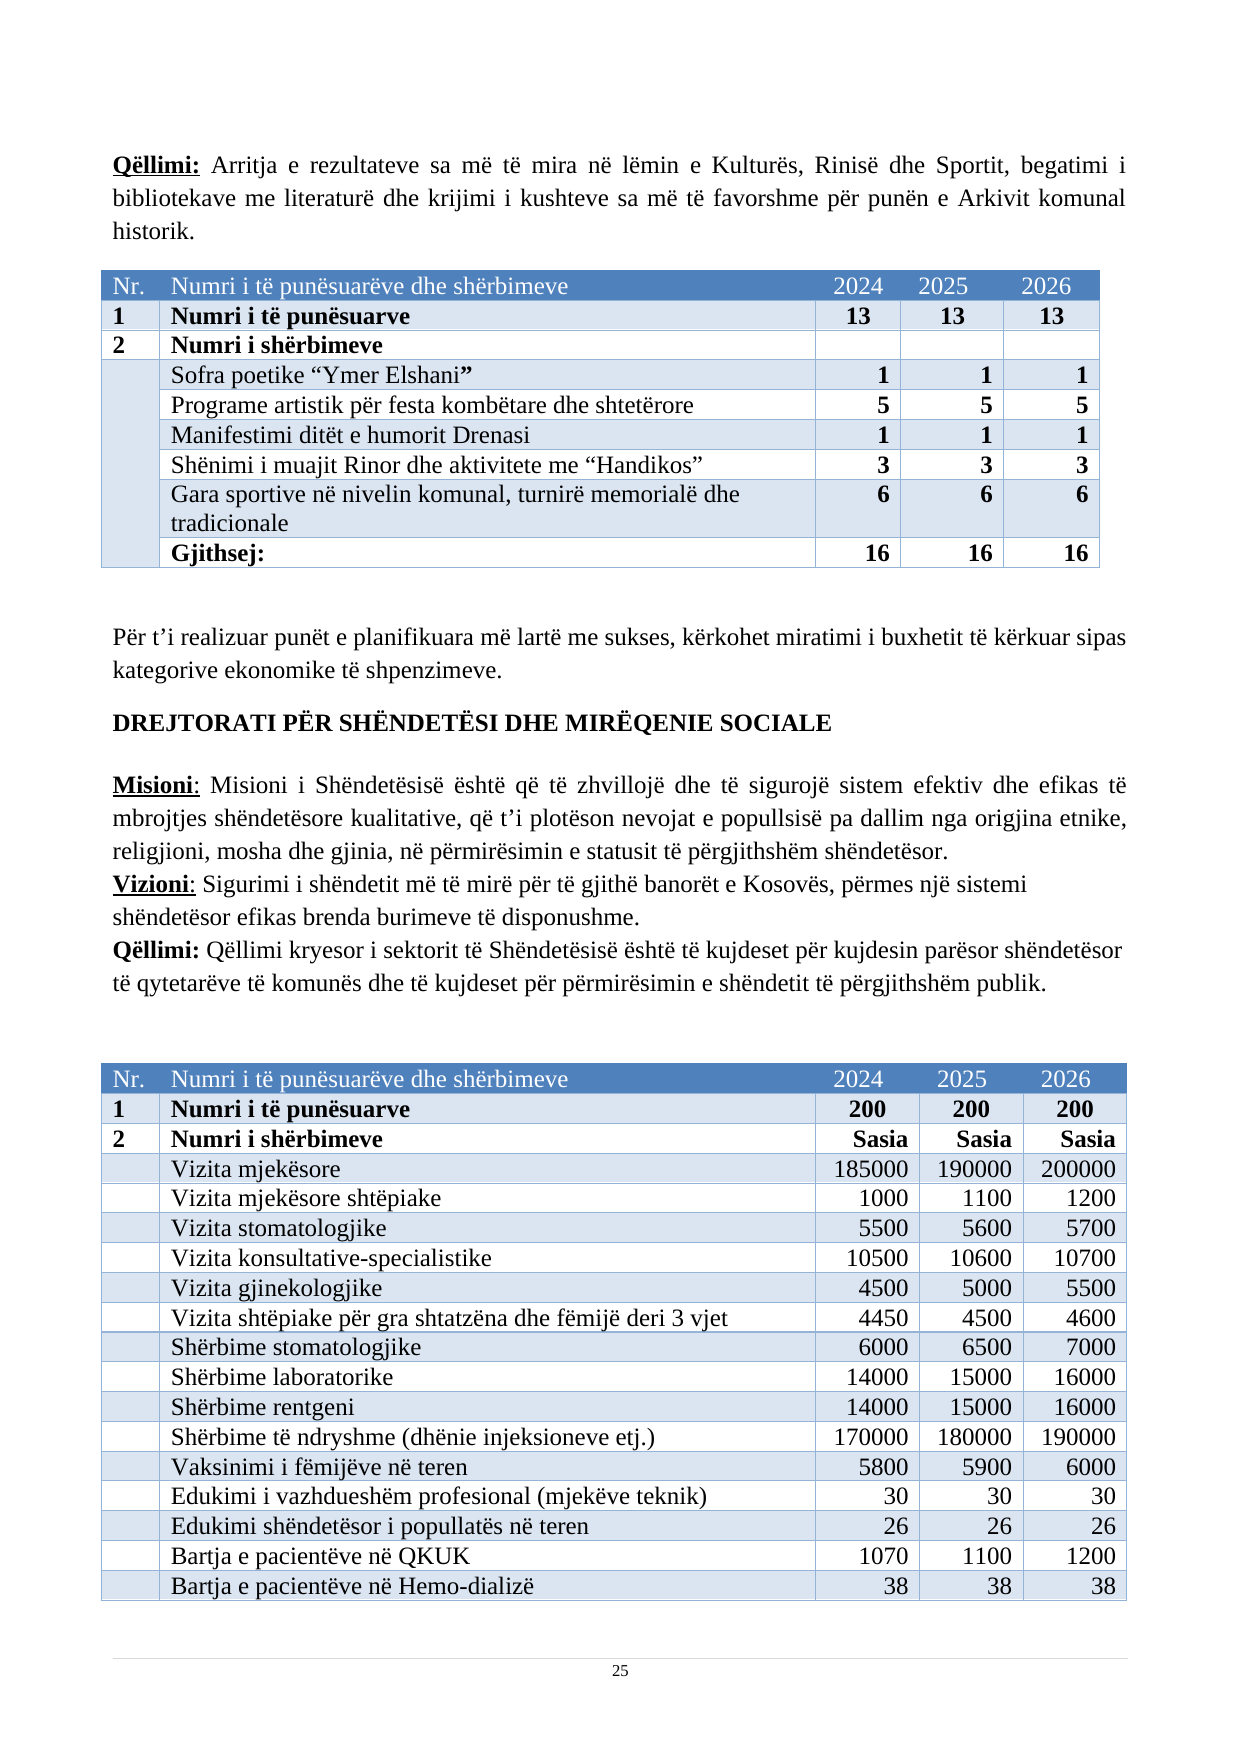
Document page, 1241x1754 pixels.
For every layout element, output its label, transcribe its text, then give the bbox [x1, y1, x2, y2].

table_cell 200000 [1024, 1154, 1126, 1182]
table_header 2024 [816, 1064, 919, 1093]
table_cell 200 [816, 1094, 919, 1123]
table_cell [816, 331, 900, 359]
table_cell 5900 [920, 1452, 1023, 1480]
table_cell Vizita stomatologjike [160, 1213, 815, 1242]
table_cell Sasia [1024, 1124, 1126, 1153]
table_cell [1004, 331, 1099, 359]
table_cell Gara sportive në nivelin komunal, turnirë memorialë dhe tradicionale [160, 480, 815, 537]
table_cell 5 [1004, 390, 1099, 419]
table_cell 1 [816, 420, 900, 449]
table_cell Vizita mjekësore shtëpiake [160, 1184, 815, 1212]
table_cell 170000 [816, 1422, 919, 1451]
text DREJTORATI PËR SHËNDETËSI DHE MIRËQENIE SOCIALE [112, 708, 1128, 737]
table_cell 4500 [920, 1303, 1023, 1331]
table_cell 1 [1004, 360, 1099, 389]
table_cell Gjithsej: [160, 538, 815, 567]
table_cell 38 [816, 1571, 919, 1599]
table_cell [102, 1243, 159, 1272]
table_cell 1200 [1024, 1541, 1126, 1570]
table_cell 10500 [816, 1243, 919, 1272]
table_cell 1 [1004, 420, 1099, 449]
table_cell [102, 1571, 159, 1599]
table_cell 15000 [920, 1392, 1023, 1421]
table_cell 26 [1024, 1511, 1126, 1540]
table_cell 6000 [1024, 1452, 1126, 1480]
table_cell [102, 1392, 159, 1421]
table_cell 1200 [1024, 1184, 1126, 1212]
table_cell 1 [901, 420, 1003, 449]
table_cell Vizita mjekësore [160, 1154, 815, 1182]
table_cell 38 [1024, 1571, 1126, 1599]
table_cell Shënimi i muajit Rinor dhe aktivitete me “Handikos” [160, 450, 815, 478]
table_cell 26 [920, 1511, 1023, 1540]
table_cell 6500 [920, 1333, 1023, 1361]
table_header Numri i të punësuarëve dhe shërbimeve [160, 1064, 815, 1093]
table_cell 5700 [1024, 1213, 1126, 1242]
table_cell 3 [901, 450, 1003, 478]
text Qëllimi: Arritja e rezultateve sa më të mira në lëmin e Kulturës, Rinisë dhe Sportit, begatimi i bibliotekave me literaturë dhe krijimi i kushteve sa më të favorshme për punën e Arkivit komunal historik. [112, 150, 1128, 245]
table_header Numri i të punësuarëve dhe shërbimeve [160, 271, 815, 300]
table_cell Vizita konsultative-specialistike [160, 1243, 815, 1272]
table_cell 5000 [920, 1273, 1023, 1302]
table_cell 5800 [816, 1452, 919, 1480]
table_cell [102, 1452, 159, 1480]
table_cell Sofra poetike “Ymer Elshani” [160, 360, 815, 389]
table_cell 5500 [816, 1213, 919, 1242]
table_cell 16000 [1024, 1362, 1126, 1391]
table_cell 1070 [816, 1541, 919, 1570]
table_cell [102, 1481, 159, 1510]
table_cell 1100 [920, 1541, 1023, 1570]
table_cell 38 [920, 1571, 1023, 1599]
table_cell Numri i të punësuarve [160, 1094, 815, 1123]
table_header Nr. [102, 1064, 159, 1093]
table_cell 16 [816, 538, 900, 567]
table_cell 2 [102, 1124, 159, 1153]
table_cell 13 [1004, 301, 1099, 329]
table_cell 2 [102, 331, 159, 359]
table_cell [901, 331, 1003, 359]
table_cell 6 [1004, 480, 1099, 537]
text Misioni: Misioni i Shëndetësisë është që të zhvillojë dhe të sigurojë sistem efektiv dhe efikas të mbrojtjes shëndetësore kualitative, që t’i plotëson nevojat e popullsisë pa dallim nga origjina etnike, religjioni, mosha dhe gjinia, në përmirësimin e statusit të përgjithshëm shëndetësor. [112, 770, 1128, 865]
table_cell 3 [1004, 450, 1099, 478]
table_cell 14000 [816, 1362, 919, 1391]
table_cell [102, 1154, 159, 1182]
table_header 2026 [1004, 271, 1099, 300]
table_cell [102, 1303, 159, 1331]
table_cell 16 [901, 538, 1003, 567]
table_cell 190000 [920, 1154, 1023, 1182]
table_cell 185000 [816, 1154, 919, 1182]
table_cell Manifestimi ditët e humorit Drenasi [160, 420, 815, 449]
table_cell 1 [816, 360, 900, 389]
table_cell 1 [102, 301, 159, 329]
table_cell [102, 1541, 159, 1570]
table_cell [102, 1362, 159, 1391]
table_cell Bartja e pacientëve në Hemo-dializë [160, 1571, 815, 1599]
table_cell 4600 [1024, 1303, 1126, 1331]
table_cell 6 [816, 480, 900, 537]
table_cell Numri i shërbimeve [160, 1124, 815, 1153]
table_cell [102, 1213, 159, 1242]
table_cell 5600 [920, 1213, 1023, 1242]
table_header 2025 [901, 271, 1003, 300]
table_header 2026 [1024, 1064, 1126, 1093]
table_cell 4450 [816, 1303, 919, 1331]
table_cell Vizita gjinekologjike [160, 1273, 815, 1302]
table_cell 16000 [1024, 1392, 1126, 1421]
table_cell Shërbime rentgeni [160, 1392, 815, 1421]
table_cell Sasia [920, 1124, 1023, 1153]
table_cell [102, 1422, 159, 1451]
table_cell 7000 [1024, 1333, 1126, 1361]
table_cell [102, 1273, 159, 1302]
table_cell Vizita shtëpiake për gra shtatzëna dhe fëmijë deri 3 vjet [160, 1303, 815, 1331]
table_cell [102, 1184, 159, 1212]
table_header Nr. [102, 271, 159, 300]
table_cell 15000 [920, 1362, 1023, 1391]
table_cell Vaksinimi i fëmijëve në teren [160, 1452, 815, 1480]
text Vizioni: Sigurimi i shëndetit më të mirë për të gjithë banorët e Kosovës, përmes një sistemi shëndetësor efikas brenda burimeve të disponushme. [112, 869, 1128, 931]
table_cell 30 [1024, 1481, 1126, 1510]
table_cell 10600 [920, 1243, 1023, 1272]
table_cell Shërbime të ndryshme (dhënie injeksioneve etj.) [160, 1422, 815, 1451]
table_cell Edukimi i vazhdueshëm profesional (mjekëve teknik) [160, 1481, 815, 1510]
table_cell Shërbime laboratorike [160, 1362, 815, 1391]
table_cell 16 [1004, 538, 1099, 567]
table_cell 1 [102, 1094, 159, 1123]
table_cell Programe artistik për festa kombëtare dhe shtetërore [160, 390, 815, 419]
table_cell Shërbime stomatologjike [160, 1333, 815, 1361]
table_cell 200 [920, 1094, 1023, 1123]
table_cell Numri i të punësuarve [160, 301, 815, 329]
table_cell Sasia [816, 1124, 919, 1153]
table_cell 1 [901, 360, 1003, 389]
table_cell 3 [816, 450, 900, 478]
table_cell 13 [901, 301, 1003, 329]
table_header 2024 [816, 271, 900, 300]
table_cell [102, 1511, 159, 1540]
table_cell 6000 [816, 1333, 919, 1361]
table_header 2025 [920, 1064, 1023, 1093]
table_cell 10700 [1024, 1243, 1126, 1272]
table_cell 30 [816, 1481, 919, 1510]
table_cell 5 [901, 390, 1003, 419]
table_cell Edukimi shëndetësor i popullatës në teren [160, 1511, 815, 1540]
table_cell 5500 [1024, 1273, 1126, 1302]
table_cell 180000 [920, 1422, 1023, 1451]
text Qëllimi: Qëllimi kryesor i sektorit të Shëndetësisë është të kujdeset për kujdesin parësor shëndetësor të qytetarëve të komunës dhe të kujdeset për përmirësimin e shëndetit të përgjithshëm publik. [112, 935, 1128, 997]
table_cell 6 [901, 480, 1003, 537]
table_cell 5 [816, 390, 900, 419]
table_cell Bartja e pacientëve në QKUK [160, 1541, 815, 1570]
table_cell Numri i shërbimeve [160, 331, 815, 359]
table_cell 190000 [1024, 1422, 1126, 1451]
table_cell 30 [920, 1481, 1023, 1510]
table_cell 13 [816, 301, 900, 329]
table_cell 4500 [816, 1273, 919, 1302]
table_cell 26 [816, 1511, 919, 1540]
table_cell [102, 1333, 159, 1361]
table_cell 200 [1024, 1094, 1126, 1123]
table_cell 1000 [816, 1184, 919, 1212]
table_cell 14000 [816, 1392, 919, 1421]
text Për t’i realizuar punët e planifikuara më lartë me sukses, kërkohet miratimi i buxhetit të kërkuar sipas kategorive ekonomike të shpenzimeve. [112, 622, 1128, 683]
table_cell 1100 [920, 1184, 1023, 1212]
table_cell [102, 360, 159, 567]
